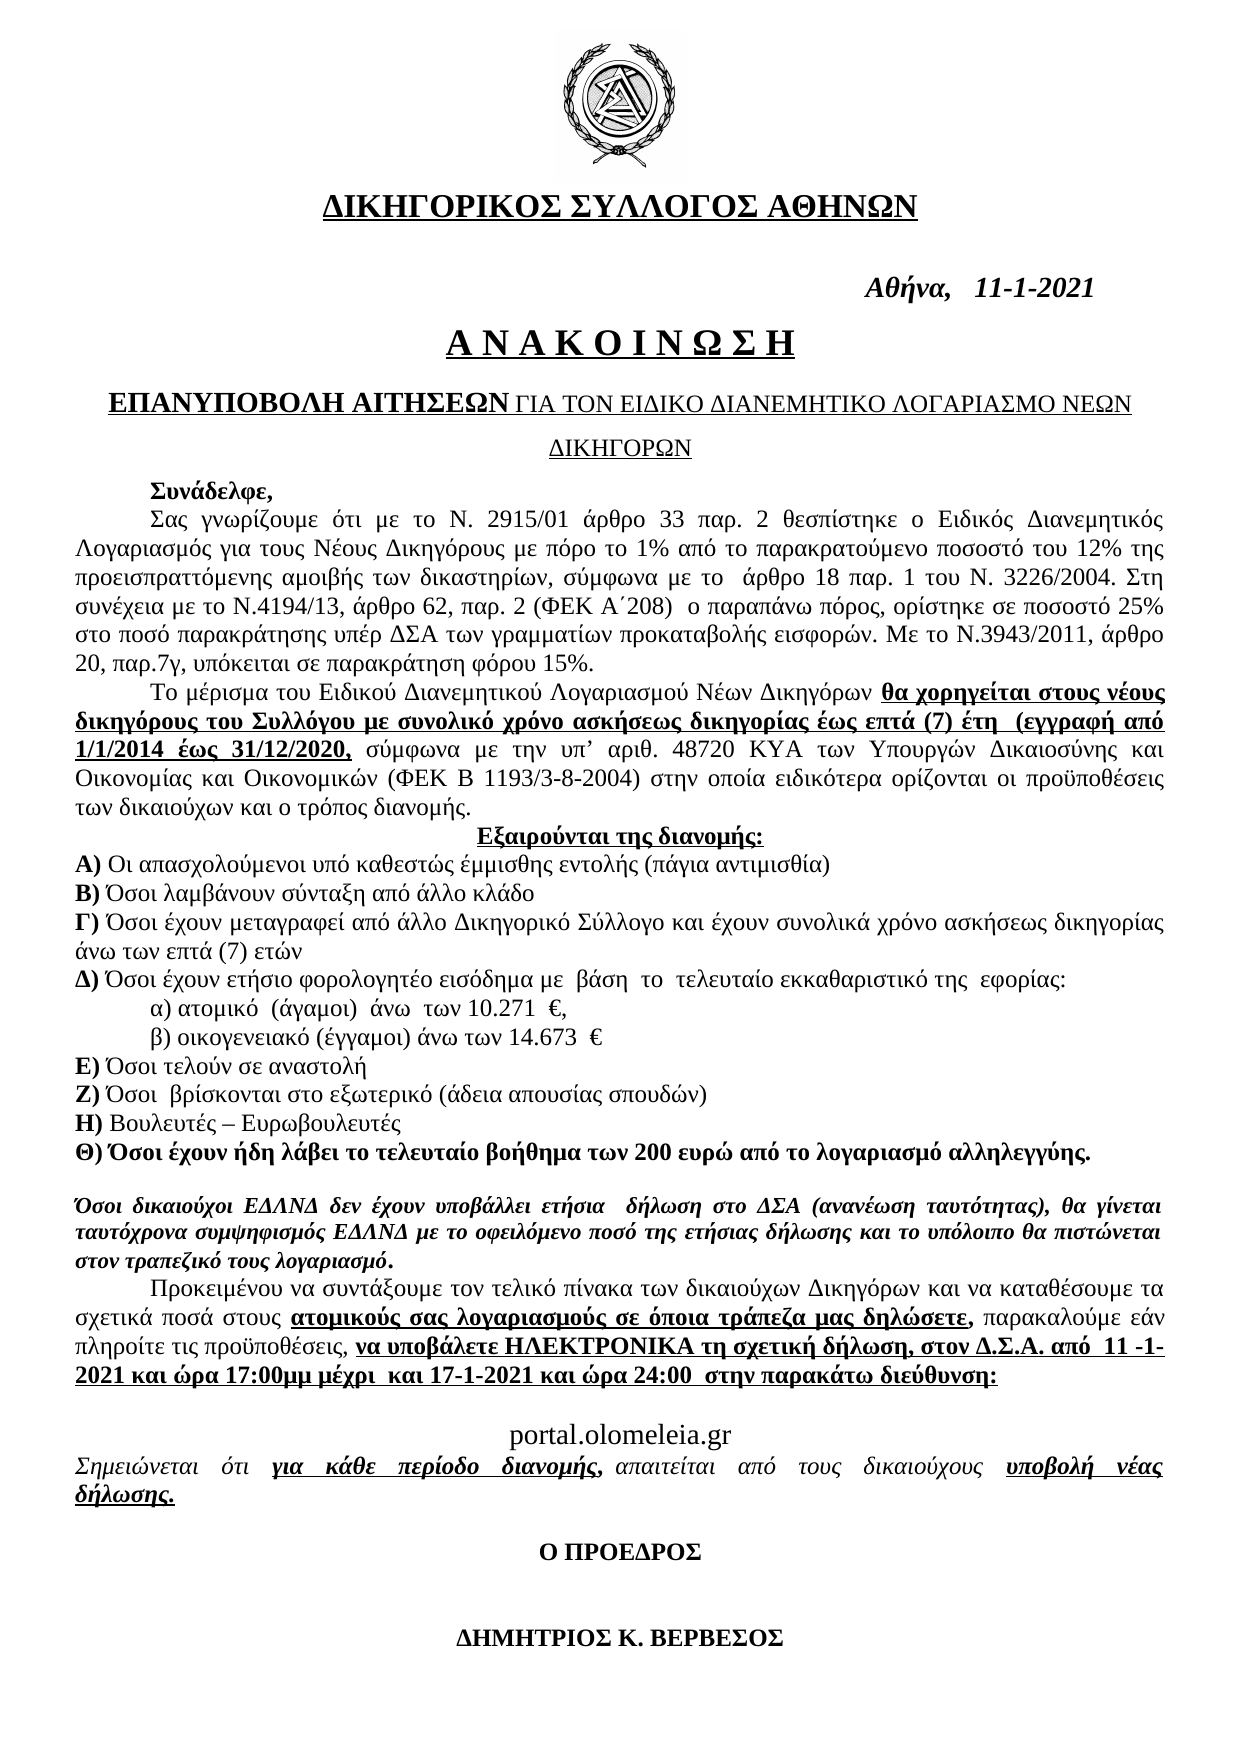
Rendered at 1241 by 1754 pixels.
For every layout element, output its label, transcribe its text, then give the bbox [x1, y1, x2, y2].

subtitle Σημειώνεται ότι για κάθε περίοδο διανομής, απαιτείται από τους δικαιούχους υποβολή νέας δήλωσης. [75, 1451, 1165, 1508]
text Όσοι δικαιούχοι ΕΔΛΝΔ δεν έχουν υποβάλλει ετήσια δήλωση στο ΔΣΑ (ανανέωση ταυτότητας), θα γίνεται ταυτόχρονα συμψηφισμός ΕΔΛΝΔ με το οφειλόμενο ποσό της ετήσιας δήλωσης και το υπόλοιπο θα πιστώνεται στον τραπεζικό τους λογαριασμό. [75, 1192, 1165, 1273]
text Α Ν Α Κ Ο Ι Ν Ω Σ Η [75, 320, 1165, 363]
text Δ) Όσοι έχουν ετήσιο φορολογητέο εισόδημα με βάση το τελευταίο εκκαθαριστικό της εφορίας: [75, 964, 1165, 993]
text ΕΠΑΝΥΠΟΒΟΛΗ ΑΙΤΗΣΕΩΝ ΓΙΑ ΤΟΝ ΕΙΔΙΚΟ ΔΙΑΝΕΜΗΤΙΚΟ ΛΟΓΑΡΙΑΣΜΟ ΝΕΩΝ ΔΙΚΗΓΟΡΩΝ [75, 385, 1165, 461]
text Η) Βουλευτές – Ευρωβουλευτές [75, 1108, 1165, 1137]
text Εξαιρούνται της διανομής: [75, 821, 1165, 849]
text portal.olomeleia.gr [75, 1417, 1165, 1451]
text Σας γνωρίζουμε ότι με το Ν. 2915/01 άρθρο 33 παρ. 2 θεσπίστηκε ο Ειδικός Διανεμητικός Λογαριασμός για τους Nέους Δικηγόρους με πόρο το 1% από το παρακρατούμενο ποσοστό του 12% της προεισπραττόμενης αμοιβής των δικαστηρίων, σύμφωνα με το άρθρο 18 παρ. 1 του Ν. 3226/2004. Στη συνέχεια με το Ν.4194/13, άρθρο 62, παρ. 2 (ΦΕΚ Α΄208) ο παραπάνω πόρος, ορίστηκε σε ποσοστό 25% στο ποσό παρακράτησης υπέρ ΔΣΑ των γραμματίων προκαταβολής εισφορών. Με το Ν.3943/2011, άρθρο 20, παρ.7γ, υπόκειται σε παρακράτηση φόρου 15%. [75, 504, 1165, 677]
text α) ατομικό (άγαμοι) άνω των 10.271 €, [75, 993, 1165, 1022]
text Θ) Όσοι έχουν ήδη λάβει το τελευταίο βοήθημα των 200 ευρώ από το λογαριασμό αλληλεγγύης. [75, 1137, 1165, 1166]
text Γ) Όσοι έχουν μεταγραφεί από άλλο Δικηγορικό Σύλλογο και έχουν συνολικά χρόνο ασκήσεως δικηγορίας άνω των επτά (7) ετών [75, 907, 1165, 964]
text Α) Οι απασχολούμενοι υπό καθεστώς έμμισθης εντολής (πάγια αντιμισθία) [75, 849, 1165, 878]
subtitle Ο ΠΡΟΕΔΡΟΣ [75, 1537, 1165, 1566]
text Το μέρισμα του Ειδικού Διανεμητικού Λογαριασμού Νέων Δικηγόρων θα χορηγείται στους νέους δικηγόρους του Συλλόγου με συνολικό χρόνο ασκήσεως δικηγορίας έως επτά (7) έτη (εγγραφή από 1/1/2014 έως 31/12/2020, σύμφωνα με την υπ’ αριθ. 48720 ΚΥΑ των Υπουργών Δικαιοσύνης και Οικονομίας και Οικονομικών (ΦΕΚ Β 1193/3-8-2004) στην οποία ειδικότερα ορίζονται οι προϋποθέσεις των δικαιούχων και ο τρόπος διανομής. [75, 732, 1165, 821]
text Αθήνα, 11-1-2021 [75, 270, 1165, 303]
text β) οικογενειακό (έγγαμοι) άνω των 14.673 € [75, 1022, 1165, 1051]
subtitle ΔΗΜΗΤΡΙΟΣ Κ. ΒΕΡΒΕΣΟΣ [75, 1623, 1165, 1652]
text Προκειμένου να συντάξουμε τον τελικό πίνακα των δικαιούχων Δικηγόρων και να καταθέσουμε τα σχετικά ποσά στους ατομικούς σας λογαριασμούς σε όποια τράπεζα μας δηλώσετε, παρακαλούμε εάν πληροίτε τις προϋποθέσεις, να υποβάλετε ΗΛΕΚΤΡΟΝΙΚΑ τη σχετική δήλωση, στον Δ.Σ.Α. από 11 -1-2021 και ώρα 17:00μμ μέχρι και 17-1-2021 και ώρα 24:00 στην παρακάτω διεύθυνση: [75, 1273, 1165, 1388]
text Ζ) Όσοι βρίσκονται στο εξωτερικό (άδεια απουσίας σπουδών) [75, 1079, 1165, 1108]
text Το μέρισμα του Ειδικού Διανεμητικού Λογαριασμού Νέων Δικηγόρων θα χορηγείται στους νέους δικηγόρους του Συλλόγου με συνολικό χρόνο ασκήσεως δικηγορίας έως επτά (7) έτη (εγγραφή από 1/1/2014 έως 31/12/2020, σύμφωνα με την υπ’ αριθ. 48720 ΚΥΑ των Υπουργών Δικαιοσύνης και Οικονομίας και Οικονομικών (ΦΕΚ Β 1193/3-8-2004) στην οποία ειδικότερα ορίζονται οι προϋποθέσεις των δικαιούχων και ο τρόπος διανομής. [75, 677, 1165, 731]
picture [553, 30, 687, 183]
text Συνάδελφε, [75, 476, 1165, 504]
text Ε) Όσοι τελούν σε αναστολή [75, 1051, 1165, 1079]
text Β) Όσοι λαμβάνουν σύνταξη από άλλο κλάδο [75, 878, 1165, 907]
